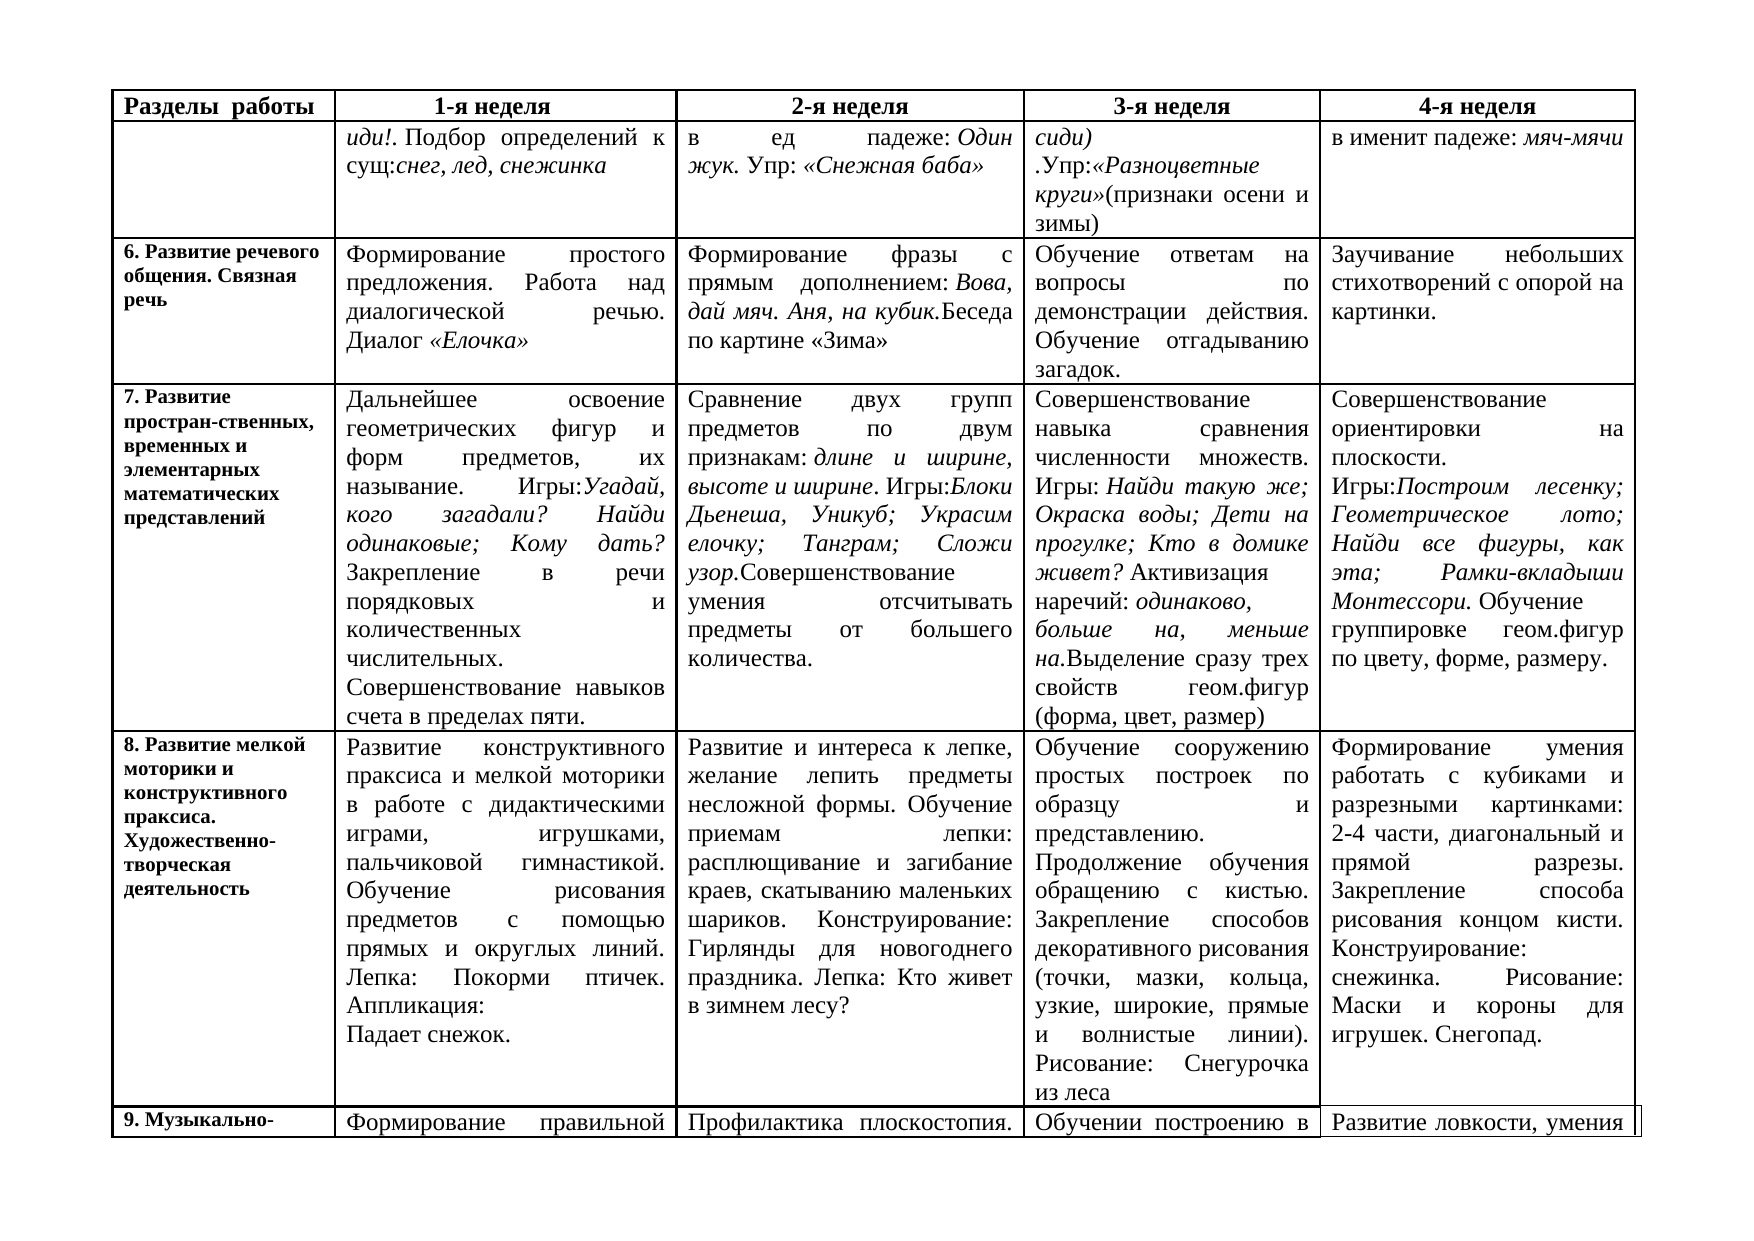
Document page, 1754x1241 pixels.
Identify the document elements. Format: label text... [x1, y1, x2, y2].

table_header [1636, 89, 1641, 119]
table_cell 9. Музыкально-физическое развитие [114, 1108, 334, 1136]
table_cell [678, 1108, 1023, 1136]
table_cell Развитие и интереса к лепке, желание лепить предметы несложной формы. Обучение приемам лепки: расплющивание и загибание краев, скатыванию маленьких шариков. Конструирование: Гирлянды для новогоднего праздника. Лепка: Кто живет в зимнем лесу? [678, 732, 1023, 1105]
table_cell Обучение ответам на вопросы по демонстрации действия. Обучение отгадыванию загадок. [1025, 239, 1319, 382]
table_cell Формирование умения работать с кубиками и разрезными картинками: 2-4 части, диагональный и прямой разрезы. Закрепление способа рисования концом кисти. Конструирование: снежинка. Рисование: Маски и короны для игрушек. Снегопад. [1321, 732, 1634, 1105]
table_header Разделы работы [114, 91, 334, 119]
table_cell [1636, 237, 1641, 382]
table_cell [678, 122, 1023, 237]
table_cell [1636, 383, 1641, 729]
table_cell Совершенствование ориентировки на плоскости. Игры:Построим лесенку; Геометрическое лото; Найди все фигуры, как эта; Рамки-вкладыши Монтессори. Обучение группировке геом.фигур по цвету, форме, размеру. [1321, 385, 1634, 729]
table_cell Формирование фразы с прямым дополнением: Вова, дай мяч. Аня, на кубик.Беседа по картине «Зима» [678, 239, 1023, 382]
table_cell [1025, 1108, 1320, 1136]
table_cell [1636, 120, 1641, 237]
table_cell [114, 122, 334, 237]
table_cell Сравнение двух групп предметов по двум признакам: длине и ширине, высоте и ширине. Игры:Блоки Дьенеша, Уникуб; Украсим елочку; Танграм; Сложи узор.Совершенствование умения отсчитывать предметы от большего количества. [678, 385, 1023, 729]
table_cell Формирование простого предложения. Работа над диалогической речью. Диалог «Елочка» [336, 239, 675, 382]
table_header 2-я неделя [678, 91, 1023, 119]
table_cell [1636, 730, 1641, 1105]
table_cell Обучение сооружению простых построек по образцу и представлению. Продолжение обучения обращению с кистью. Закрепление способов декоративного рисования (точки, мазки, кольца, узкие, широкие, прямые и волнистые линии). Рисование: Снегурочка из леса [1025, 732, 1319, 1105]
table_cell Заучивание небольших стихотворений с опорой на картинки. [1321, 239, 1634, 382]
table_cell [336, 1108, 675, 1136]
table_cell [1321, 1106, 1635, 1136]
table_cell [1635, 1106, 1641, 1136]
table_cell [336, 122, 675, 237]
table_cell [1025, 122, 1319, 237]
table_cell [1321, 122, 1634, 237]
table_header 3-я неделя [1025, 91, 1319, 119]
table_cell Развитие конструктивного праксиса и мелкой моторики в работе с дидактическими играми, игрушками, пальчиковой гимнастикой. Обучение рисования предметов с помощью прямых и округлых линий. Лепка: Покорми птичек. Аппликация: Падает снежок. [336, 732, 675, 1105]
table_cell Совершенствование навыка сравнения численности множеств. Игры: Найди такую же; Окраска воды; Дети на прогулке; Кто в домике живет? Активизация наречий: одинаково, больше на, меньше на.Выделение сразу трех свойств геом.фигур (форма, цвет, размер) [1025, 385, 1319, 729]
table_cell 6. Развитие речевого общения. Связная речь [114, 239, 334, 382]
table_header 1-я неделя [336, 91, 675, 119]
table_cell 7. Развитие простран-ственных, временных и элементарных математических представлений [114, 385, 334, 729]
table_cell 8. Развитие мелкой моторики и конструктивного праксиса. Художественно-творческая деятельность [114, 732, 334, 1105]
table_cell Дальнейшее освоение геометрических фигур и форм предметов, их называние. Игры:Угадай, кого загадали? Найди одинаковые; Кому дать?Закрепление в речи порядковых и количественных числительных. Совершенствование навыков счета в пределах пяти. [336, 385, 675, 729]
table_header 4-я неделя [1321, 91, 1634, 119]
